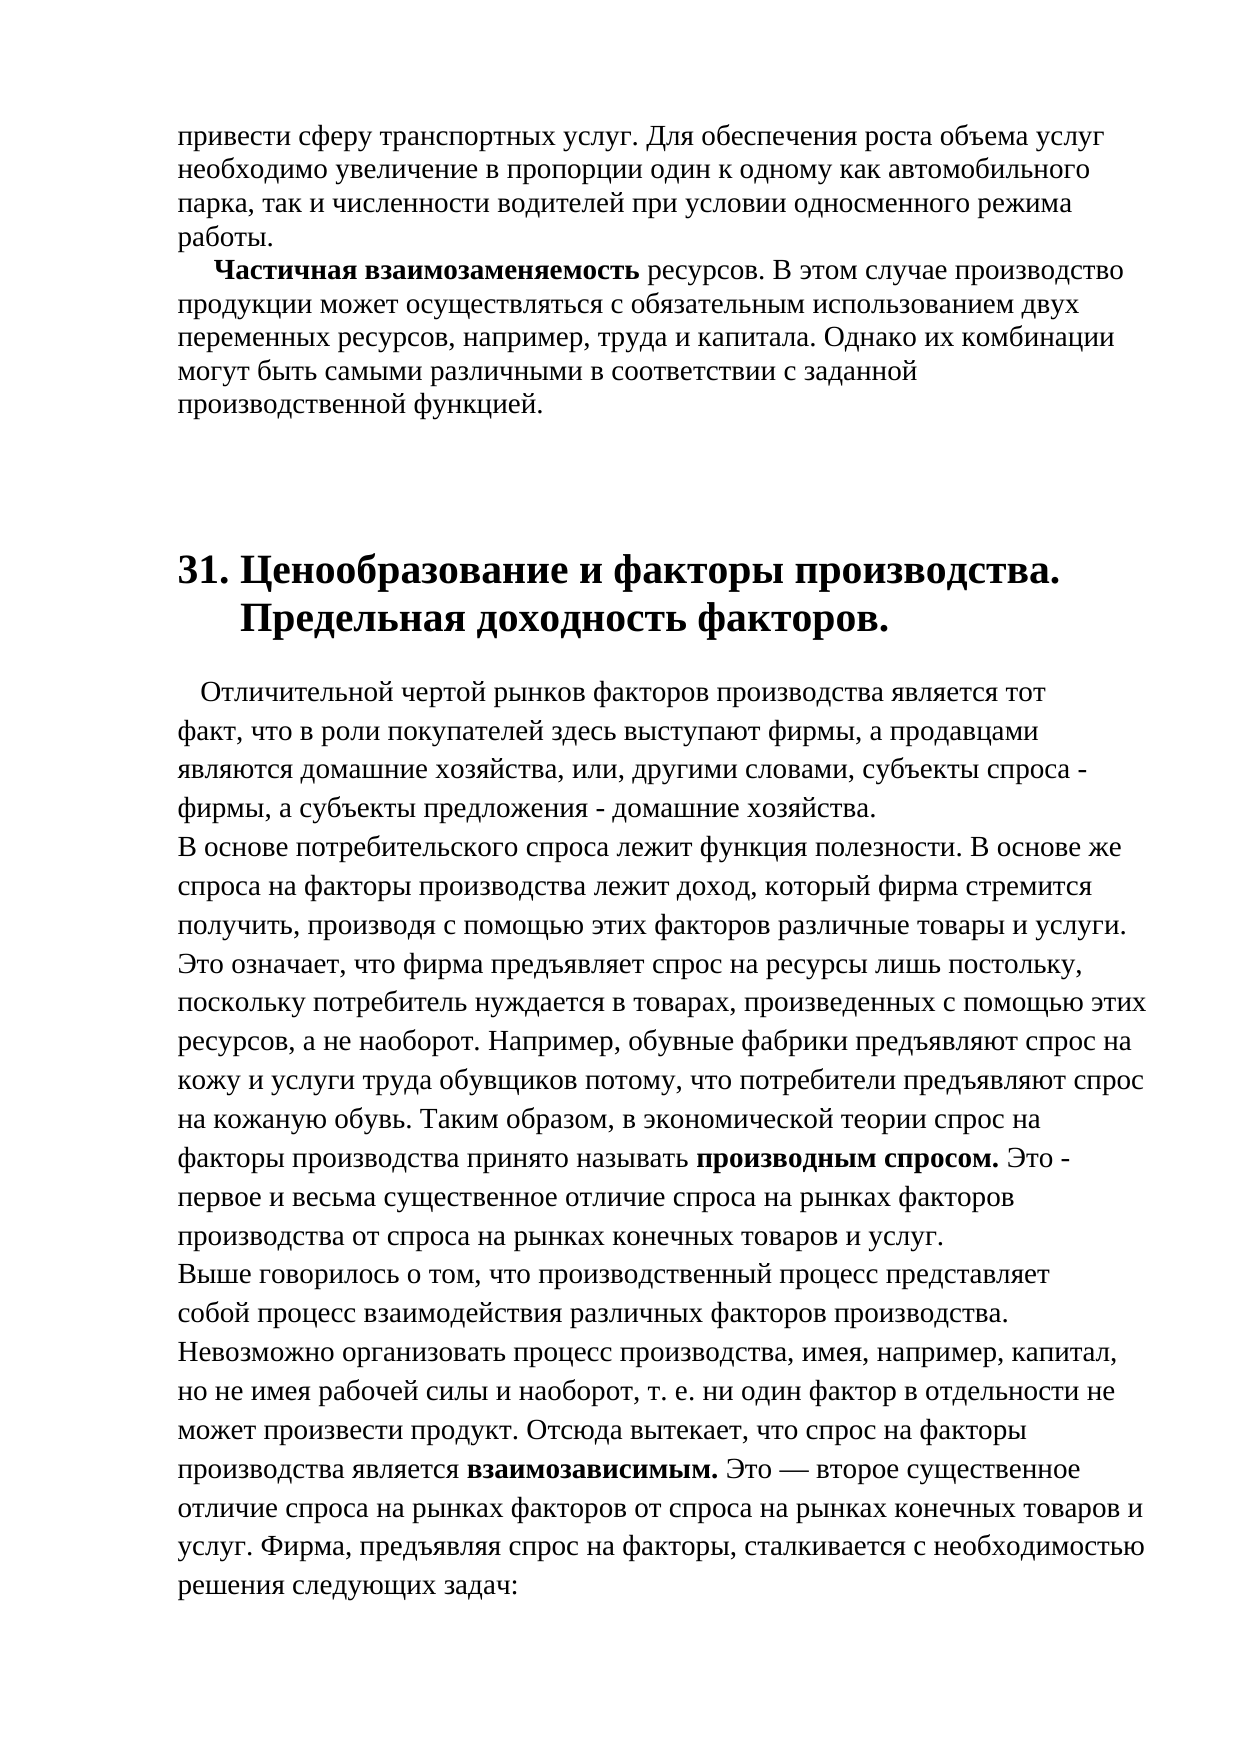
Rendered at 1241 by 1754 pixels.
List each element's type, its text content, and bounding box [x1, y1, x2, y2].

text В основе потребительского спроса лежит функция полезности. В основе же спроса на факторы производства лежит доход, который фирма стремится получить, производя с помощью этих факторов различные товары и услуги. Это означает, что фирма предъявляет спрос на ресурсы лишь постольку, поскольку потребитель нуждается в товарах, произведенных с помощью этих ресурсов, а не наоборот. Например, обувные фабрики предъявляют спрос на кожу и услуги труда обувщиков потому, что потребители предъявляют спрос на кожаную обувь. Таким образом, в экономической теории спрос на факторы производства принято называть производным спросом. Это - первое и весьма существенное отличие спроса на рынках факторов производства от спроса на рынках конечных товаров и услуг. [177, 829, 1152, 1251]
text Выше говорилось о том, что производственный процесс представляет собой процесс взаимодействия различных факторов производства. Невозможно организовать процесс производства, имея, например, капитал, но не имея рабочей силы и наоборот, т. е. ни один фактор в отдельности не может произвести продукт. Отсюда вытекает, что спрос на факторы производства является взаимозависимым. Это — второе существенное отличие спроса на рынках факторов от спроса на рынках конечных товаров и услуг. Фирма, предъявляя спрос на факторы, сталкивается с необходимостью решения следующих задач: [177, 1257, 1152, 1601]
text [177, 118, 1152, 252]
text 31. Ценообразование и факторы производства. [177, 544, 1152, 592]
text Отличительной чертой рынков факторов производства является тот факт, что в роли покупателей здесь выступают фирмы, а продавцами являются домашние хозяйства, или, другими словами, субъекты спроса - фирмы, а субъекты предложения - домашние хозяйства. [177, 674, 1152, 824]
text Предельная доходность факторов. [177, 592, 1152, 640]
text Частичная взаимозаменяемость ресурсов. В этом случае производство продукции может осуществляться с обязательным использованием двух переменных ресурсов, например, труда и капитала. Однако их комбинации могут быть самыми различными в соответствии с заданной производственной функцией. [177, 252, 1152, 420]
